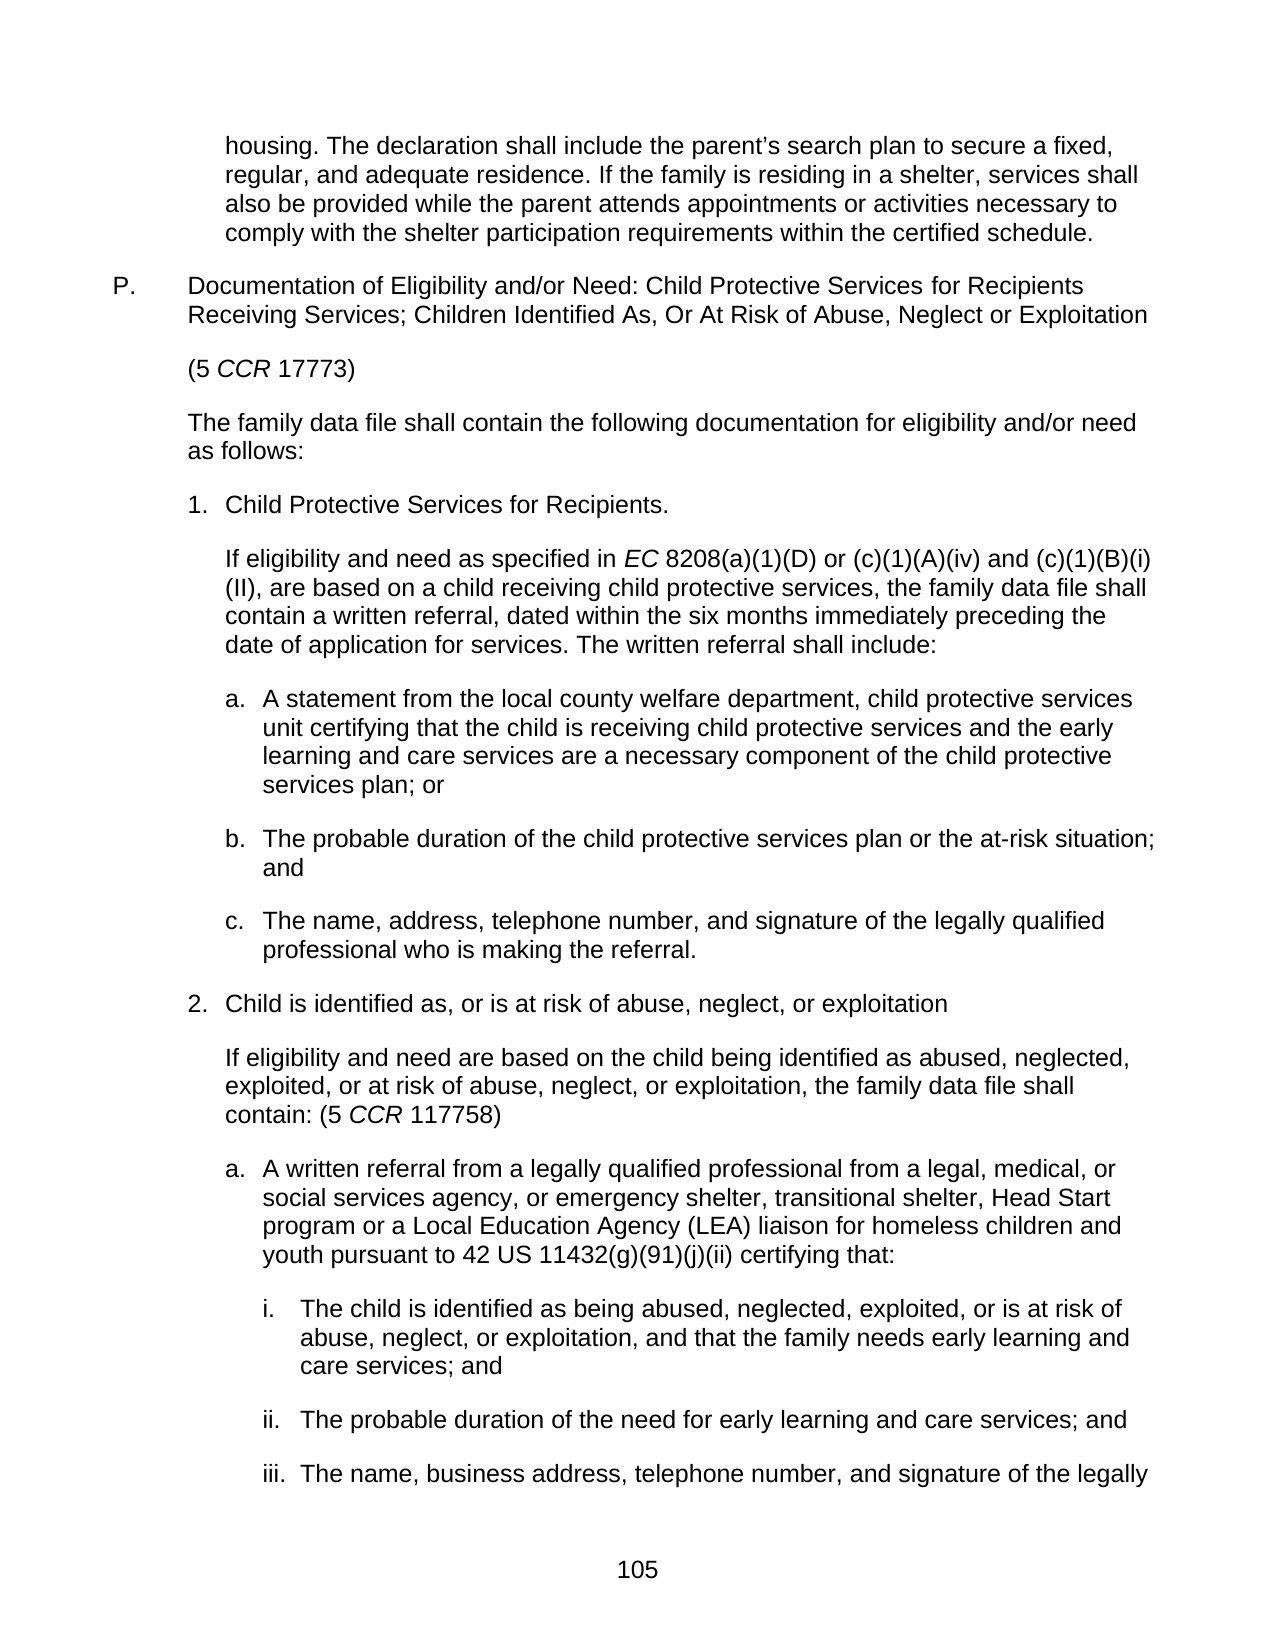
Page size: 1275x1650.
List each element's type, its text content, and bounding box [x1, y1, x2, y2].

subtitle Documentation of Eligibility and/or Need: Child Protective Services for Recipients Receiving Services; Children Identified As, Or At Risk of Abuse, Neglect or Exploitation [112, 271, 1162, 329]
list Child Protective Services for Recipients. [187, 490, 1162, 519]
text If eligibility and need are based on the child being identified as abused, neglected, exploited, or at risk of abuse, neglect, or exploitation, the family data file shall contain: (5 CCR 117758) [225, 1042, 1162, 1129]
list The name, address, telephone number, and signature of the legally qualified professional who is making the referral. [225, 906, 1162, 964]
list The probable duration of the child protective services plan or the at-risk situation; and [225, 824, 1162, 881]
text The family data file shall contain the following documentation for eligibility and/or need as follows: [187, 407, 1162, 465]
list The probable duration of the need for early learning and care services; and [262, 1405, 1162, 1434]
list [187, 131, 1162, 246]
text If eligibility and need as specified in EC 8208(a)(1)(D) or (c)(1)(A)(iv) and (c)(1)(B)(i)(II), are based on a child receiving child protective services, the family data file shall contain a written referral, dated within the six months immediately preceding the date of application for services. The written referral shall include: [225, 544, 1162, 659]
list Child is identified as, or is at risk of abuse, neglect, or exploitation [187, 989, 1162, 1017]
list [262, 1459, 1162, 1487]
list A written referral from a legally qualified professional from a legal, medical, or social services agency, or emergency shelter, transitional shelter, Head Start program or a Local Education Agency (LEA) liaison for homeless children and youth pursuant to 42 US 11432(g)(91)(j)(ii) certifying that: [225, 1154, 1162, 1269]
text (5 CCR 17773) [187, 354, 1162, 382]
list The child is identified as being abused, neglected, exploited, or is at risk of abuse, neglect, or exploitation, and that the family needs early learning and care services; and [262, 1294, 1162, 1380]
list A statement from the local county welfare department, child protective services unit certifying that the child is receiving child protective services and the early learning and care services are a necessary component of the child protective services plan; or [225, 684, 1162, 799]
